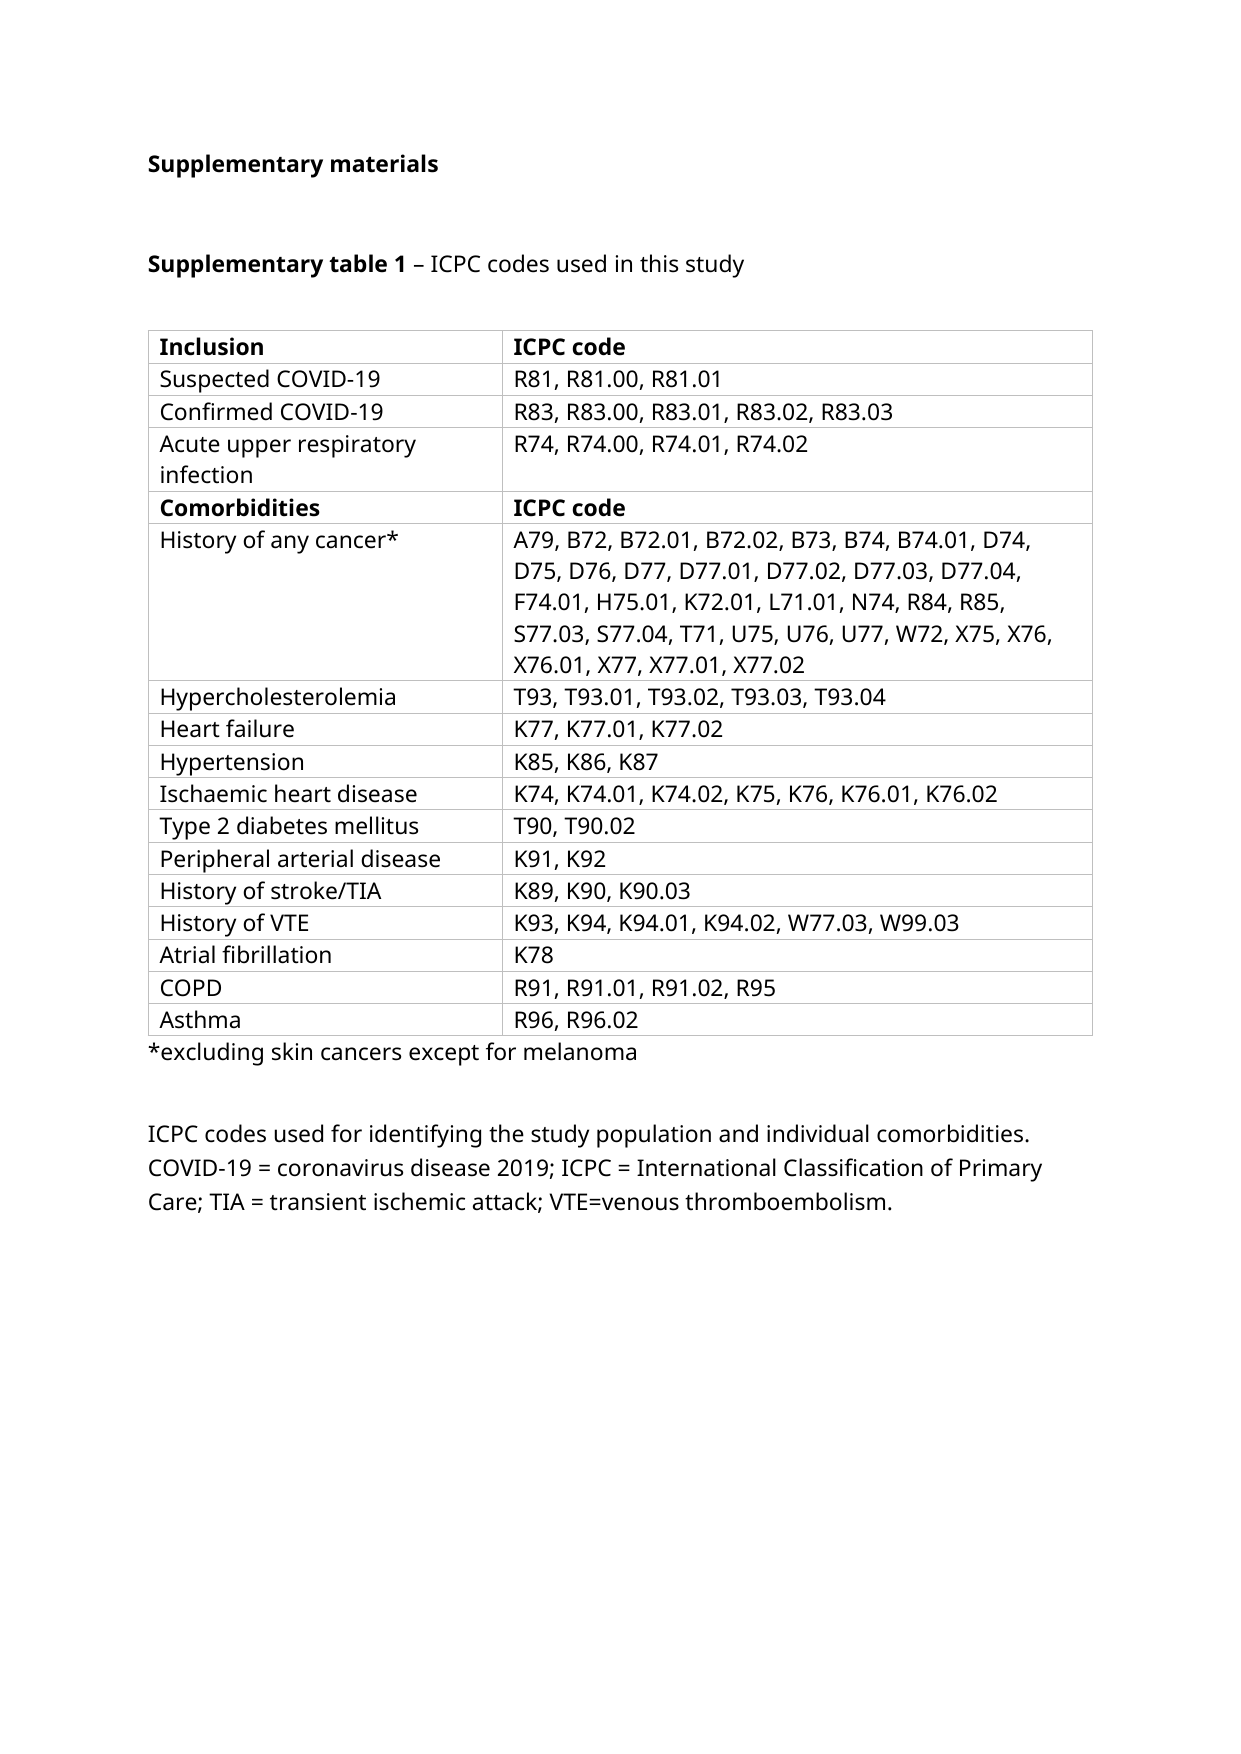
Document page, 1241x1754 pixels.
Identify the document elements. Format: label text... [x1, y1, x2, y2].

table_cell T90, T90.02 [503, 810, 1092, 842]
table_header Inclusion [149, 331, 502, 362]
table_cell K91, K92 [503, 843, 1092, 874]
table_cell Acute upper respiratory infection [149, 428, 502, 491]
table_cell Asthma [149, 1004, 502, 1035]
table_cell Suspected COVID-19 [149, 364, 502, 395]
table_cell History of stroke/TIA [149, 875, 502, 906]
table_cell COPD [149, 972, 502, 1003]
table_cell Type 2 diabetes mellitus [149, 810, 502, 842]
table_cell History of any cancer* [149, 524, 502, 680]
table_cell Peripheral arterial disease [149, 843, 502, 874]
table_cell K78 [503, 940, 1092, 971]
table_cell Ischaemic heart disease [149, 778, 502, 809]
table_cell Atrial fibrillation [149, 940, 502, 971]
table_cell R83, R83.00, R83.01, R83.02, R83.03 [503, 396, 1092, 427]
table_cell K93, K94, K94.01, K94.02, W77.03, W99.03 [503, 907, 1092, 938]
table_cell Hypercholesterolemia [149, 681, 502, 712]
table_cell Comorbidities [149, 492, 502, 523]
table_cell R96, R96.02 [503, 1004, 1092, 1035]
table_cell T93, T93.01, T93.02, T93.03, T93.04 [503, 681, 1092, 712]
table_cell Heart failure [149, 714, 502, 745]
table_cell Confirmed COVID-19 [149, 396, 502, 427]
table_header ICPC code [503, 331, 1092, 362]
table_cell R81, R81.00, R81.01 [503, 364, 1092, 395]
text Supplementary materials [148, 148, 1093, 179]
table_cell K89, K90, K90.03 [503, 875, 1092, 906]
table_cell ICPC code [503, 492, 1092, 523]
table_cell K77, K77.01, K77.02 [503, 714, 1092, 745]
table_cell R91, R91.01, R91.02, R95 [503, 972, 1092, 1003]
text Supplementary table 1 – ICPC codes used in this study [148, 248, 1093, 280]
table_cell R74, R74.00, R74.01, R74.02 [503, 428, 1092, 491]
table_cell Hypertension [149, 746, 502, 777]
table_cell K85, K86, K87 [503, 746, 1092, 777]
table_cell A79, B72, B72.01, B72.02, B73, B74, B74.01, D74, D75, D76, D77, D77.01, D77.02, D77.03, D77.04, F74.01, H75.01, K72.01, L71.01, N74, R84, R85, S77.03, S77.04, T71, U75, U76, U77, W72, X75, X76, X76.01, X77, X77.01, X77.02 [503, 524, 1092, 680]
table_cell History of VTE [149, 907, 502, 938]
text *excluding skin cancers except for melanoma [148, 1036, 1093, 1068]
table_cell K74, K74.01, K74.02, K75, K76, K76.01, K76.02 [503, 778, 1092, 809]
text ICPC codes used for identifying the study population and individual comorbidities. COVID-19 = coronavirus disease 2019; ICPC = International Classification of Primary Care; TIA = transient ischemic attack; VTE=venous thromboembolism. [148, 1118, 1093, 1217]
